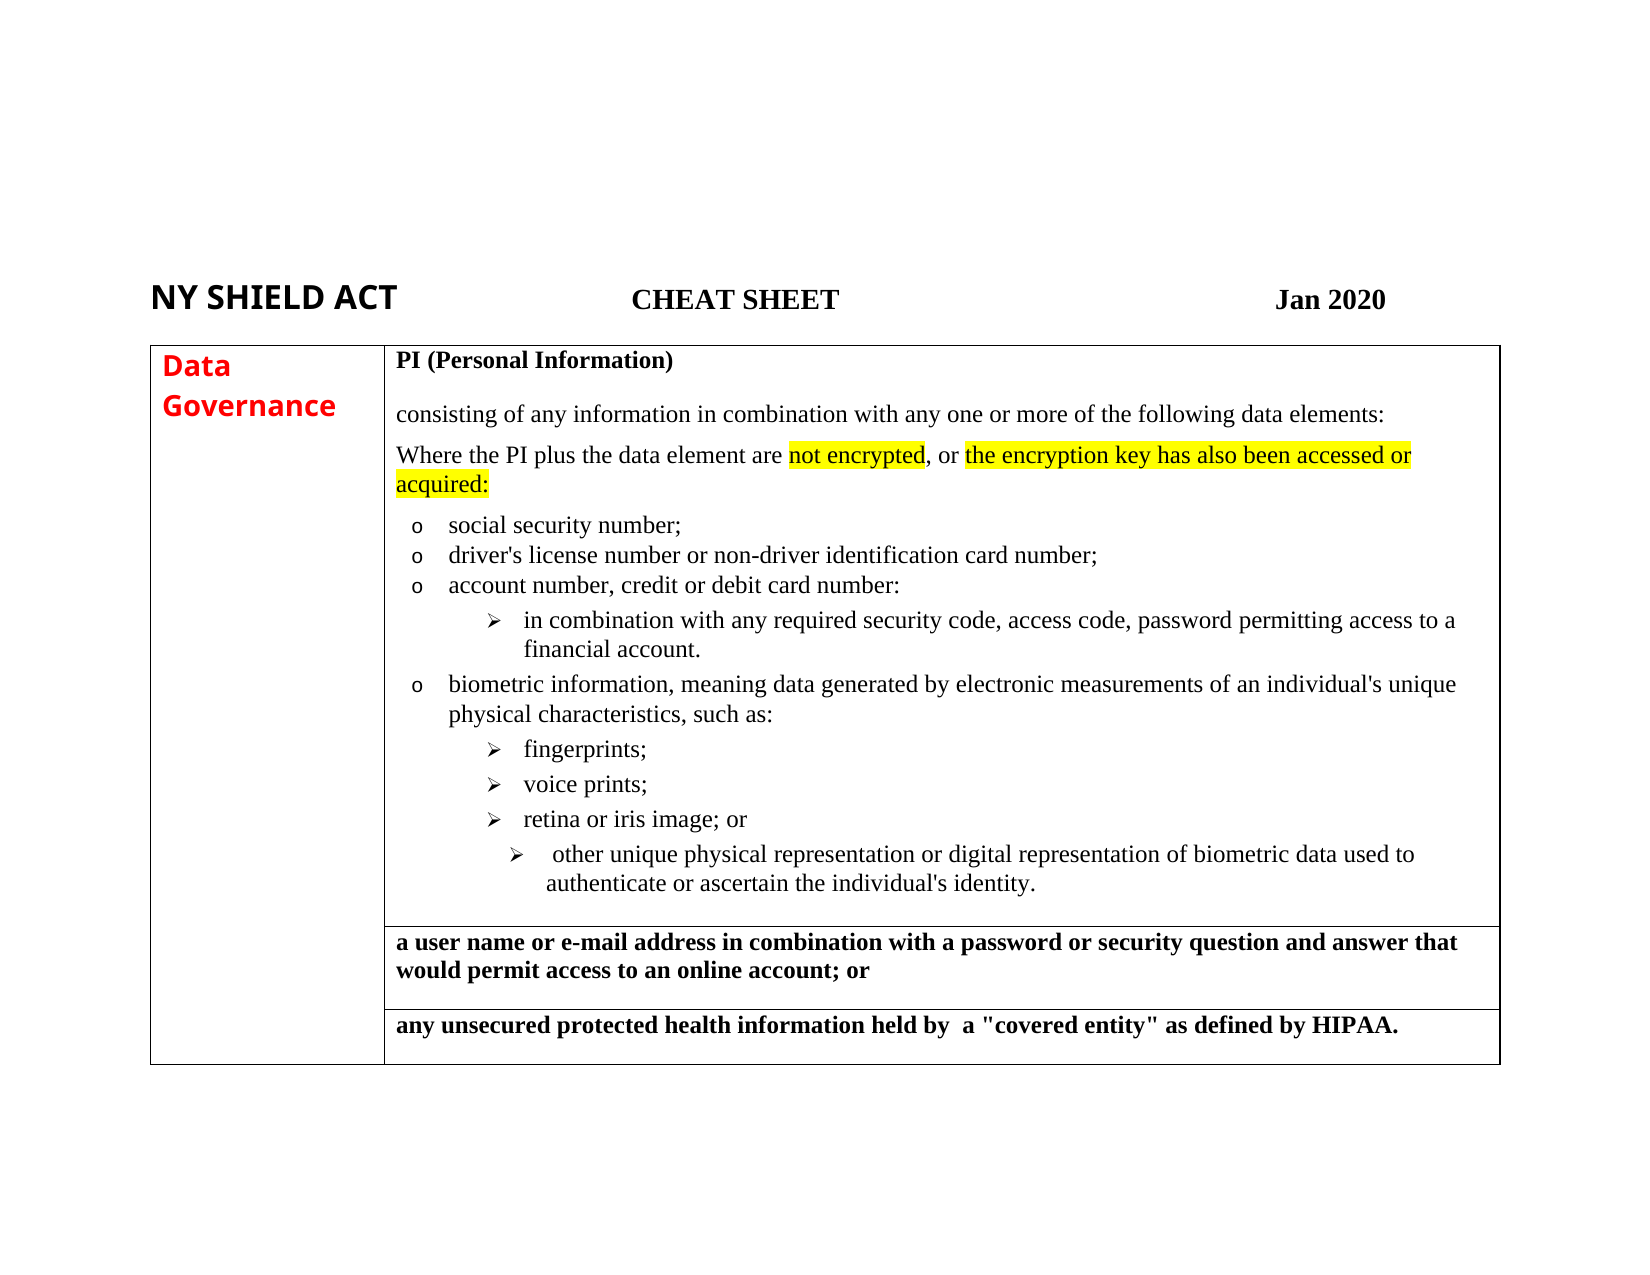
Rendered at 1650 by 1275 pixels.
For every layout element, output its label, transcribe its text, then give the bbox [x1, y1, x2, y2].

table_header PI (Personal Information) consisting of any information in combination with any one or more of the following data elements: Where the PI plus the data element are not encrypted, or the encryption key has also been accessed or acquired: social security number; driver's license number or non-driver identification card number; account number, credit or debit card number: in combination with any required security code, access code, password permitting access to a financial account. biometric information, meaning data generated by electronic measurements of an individual's unique physical characteristics, such as: fingerprints; voice prints; retina or iris image; or other unique physical representation or digital representation of biometric data used to authenticate or ascertain the individual's identity. [385, 346, 1499, 926]
table_cell any unsecured protected health information held by a "covered entity" as defined by HIPAA. [385, 1010, 1499, 1064]
text NY SHIELD ACT CHEAT SHEET Jan 2020 [150, 274, 1500, 319]
table_cell a user name or e-mail address in combination with a password or security question and answer that would permit access to an online account; or [385, 927, 1499, 1009]
table_header Data Governance [151, 346, 384, 1064]
